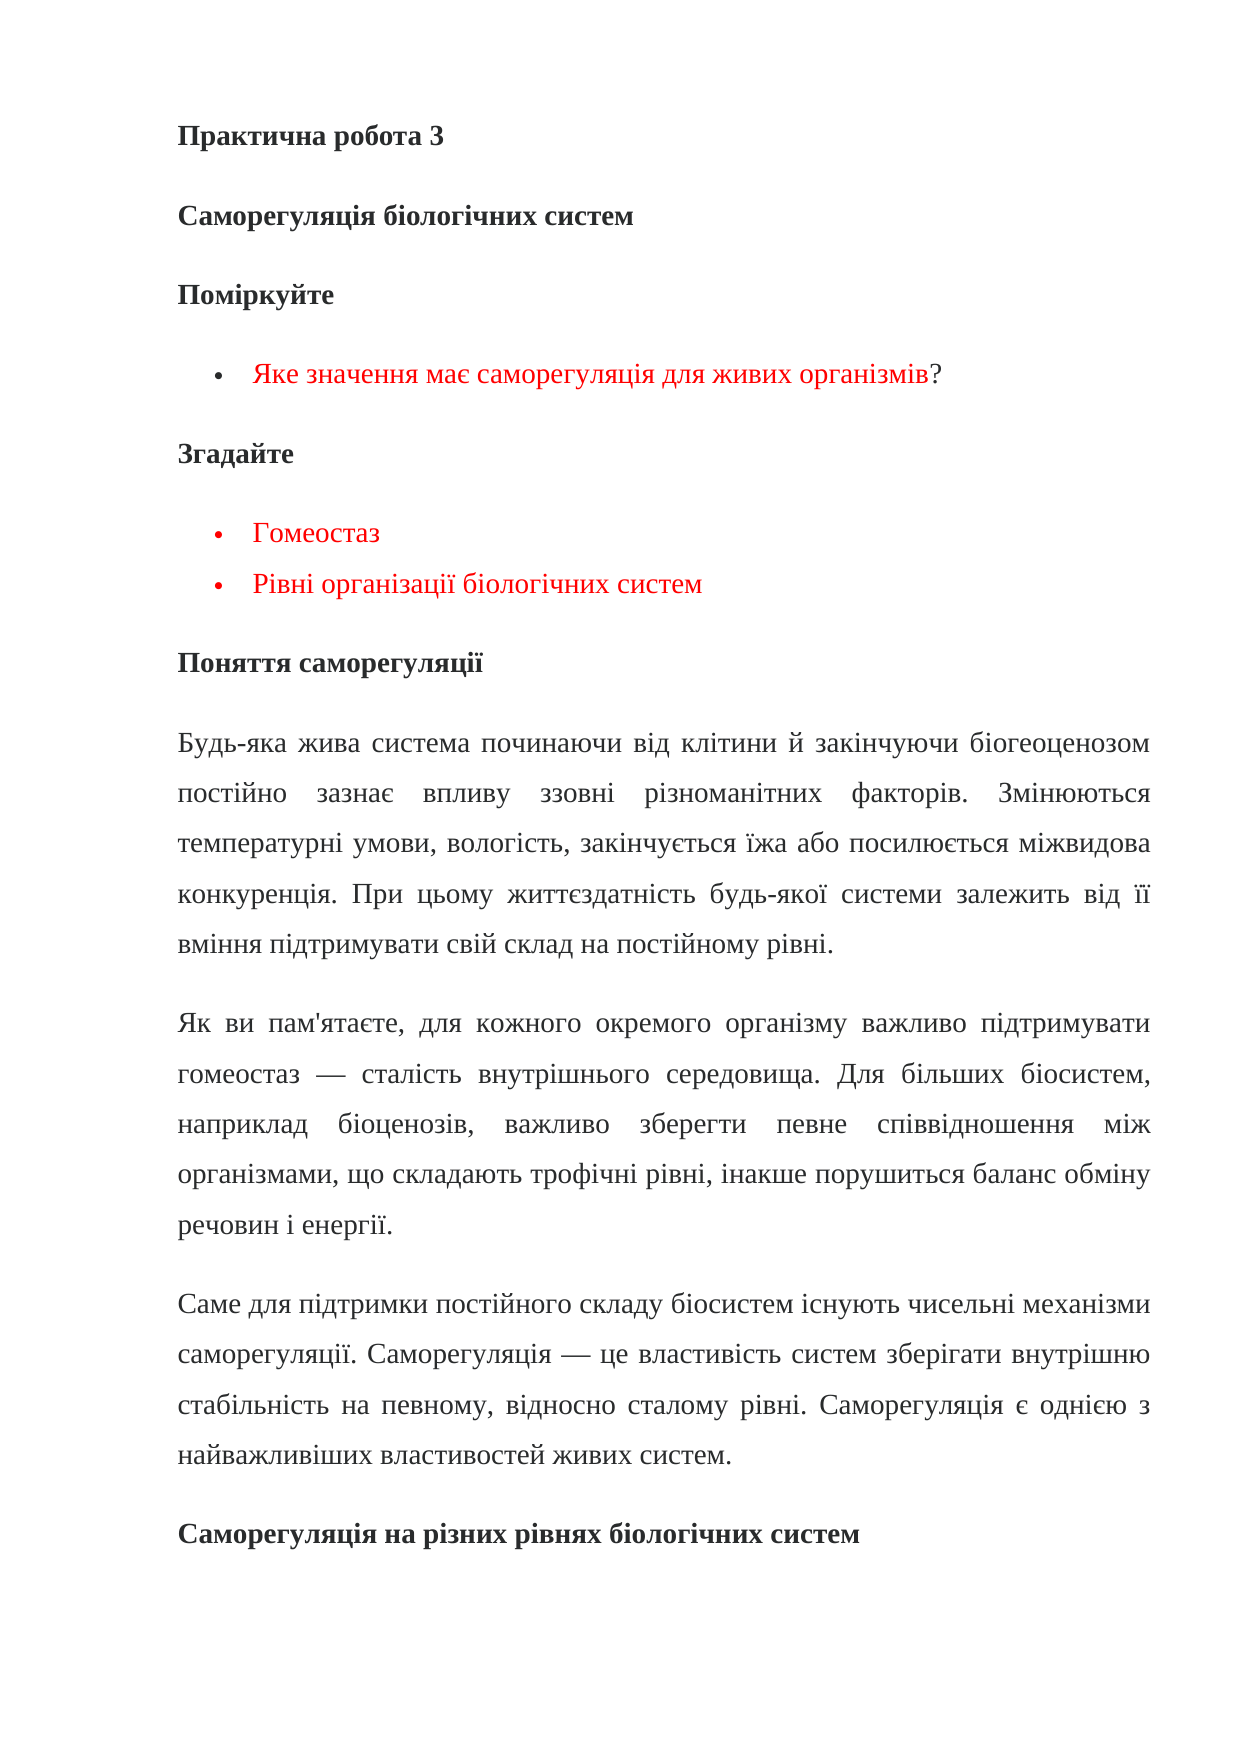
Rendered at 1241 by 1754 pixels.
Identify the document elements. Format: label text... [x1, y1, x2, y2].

text Саморегуляція біологічних систем [177, 198, 1152, 231]
text Будь-яка жива система починаючи від клітини й закінчуючи біогеоценозом постійно зазнає впливу ззовні різноманітних факторів. Змінюються температурні умови, вологість, закінчується їжа або посилюється міжвидова конкуренція. При цьому життєздатність будь-якої системи залежить від її вміння підтримувати свій склад на постійному рівні. [177, 725, 1152, 959]
list Гомеостаз [215, 516, 1152, 549]
text Саморегуляція на різних рівнях біологічних систем [177, 1517, 1152, 1550]
text Поміркуйте [177, 277, 1152, 311]
text Як ви пам'ятаєте, для кожного окремого організму важливо підтримувати гомеостаз — сталість внутрішнього середовища. Для більших біосистем, наприклад біоценозів, важливо зберегти певне співвідношення між організмами, що складають трофічні рівні, інакше порушиться баланс обміну речовин і енергії. [177, 1006, 1152, 1240]
list Рівні організації біологічних систем [215, 566, 1152, 599]
text Поняття саморегуляції [177, 645, 1152, 679]
text Згадайте [177, 436, 1152, 469]
text Саме для підтримки постійного складу біосистем існують чисельні механізми саморегуляції. Саморегуляція — це властивість систем зберігати внутрішню стабільність на певному, відносно сталому рівні. Саморегуляція є однією з найважливіших властивостей живих систем. [177, 1286, 1152, 1471]
text Практична робота 3 [177, 118, 1152, 152]
list Яке значення має саморегуляція для живих організмів? [215, 357, 1152, 390]
